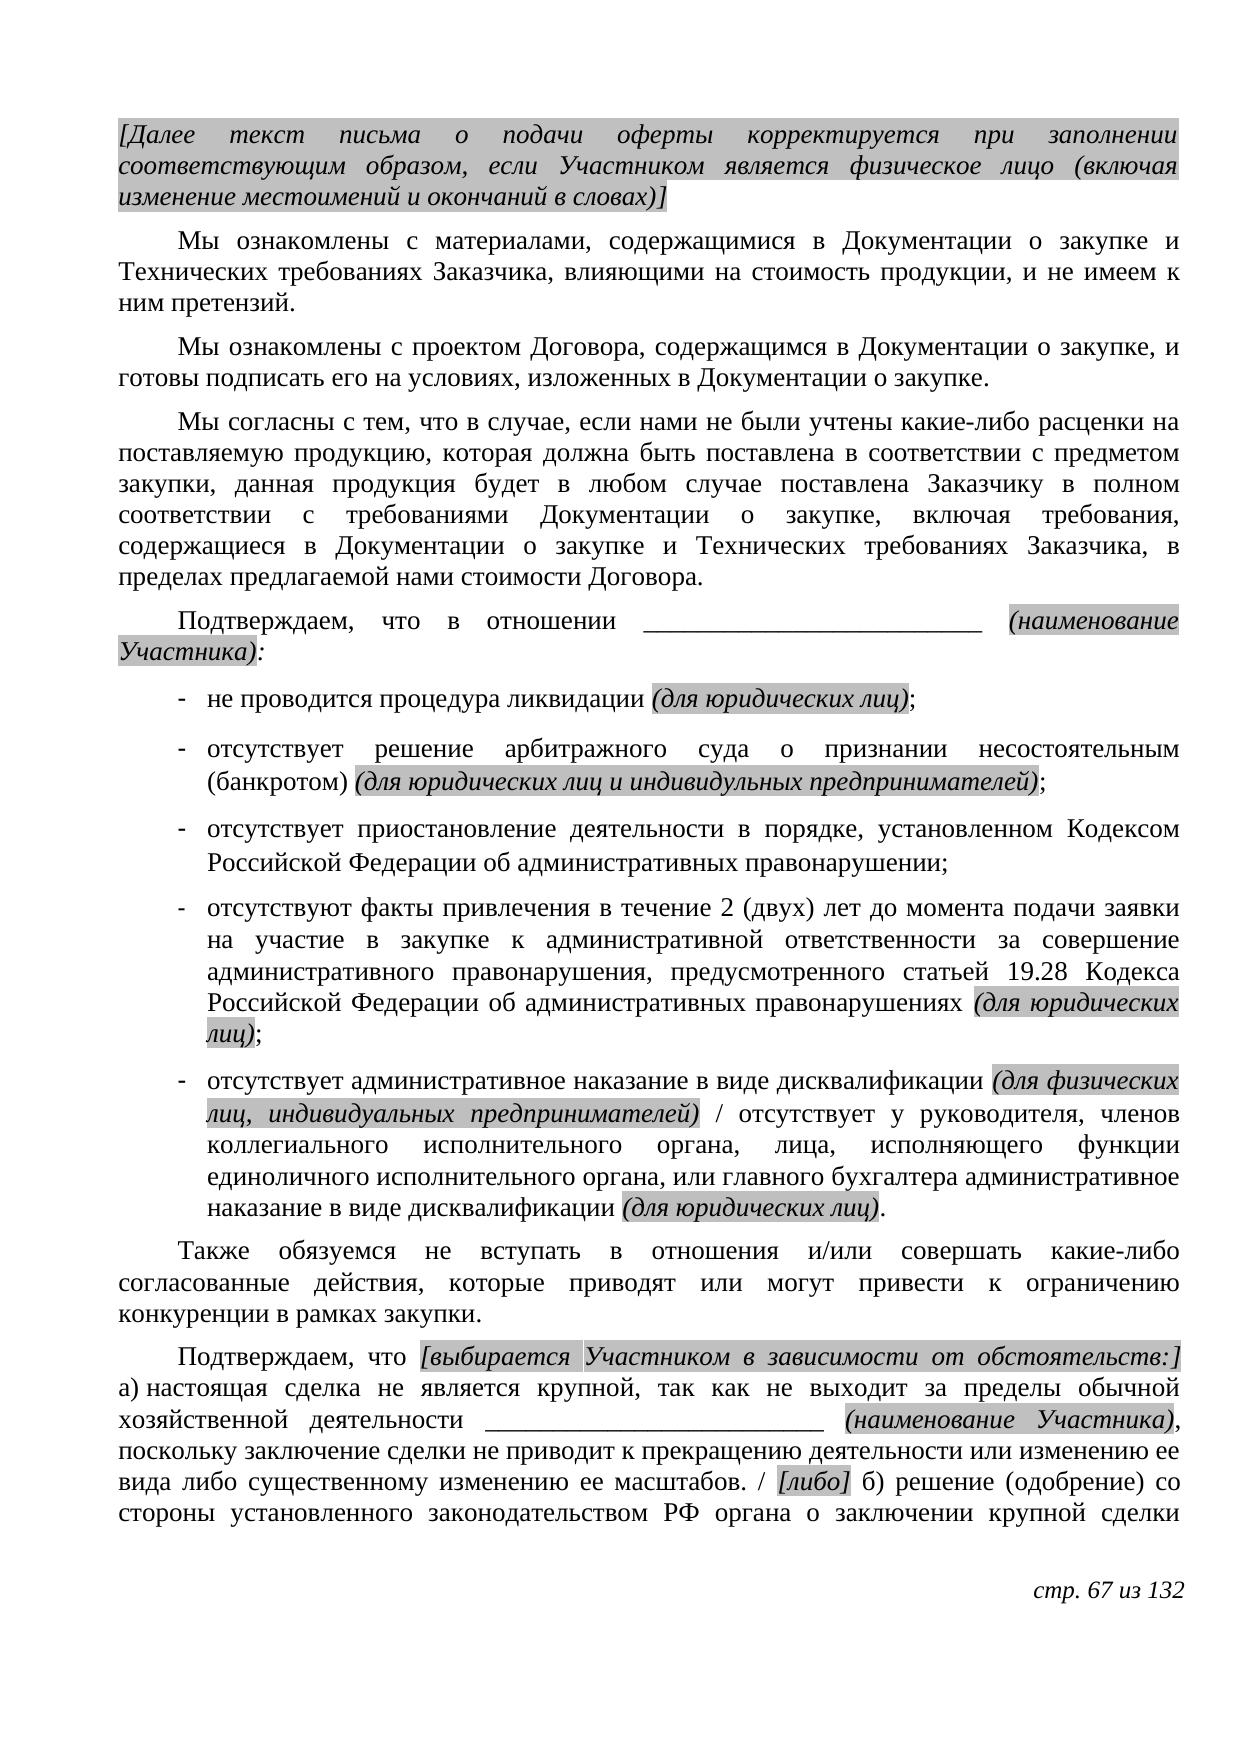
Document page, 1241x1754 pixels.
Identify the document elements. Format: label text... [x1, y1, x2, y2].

list не проводится процедура ликвидации (для юридических лиц); [177, 679, 1181, 716]
text [Далее текст письма о подачи оферты корректируется при заполнении соответствующим образом, если Участником является физическое лицо (включая изменение местоимений и окончаний в словах)] [667, 118, 1181, 212]
list отсутствует административное наказание в виде дисквалификации (для физических лиц, индивидуальных предпринимателей) / отсутствует у руководителя, членов коллегиального исполнительного органа, лица, исполняющего функции единоличного исполнительного органа, или главного бухгалтера административное наказание в виде дисквалификации (для юридических лиц). [177, 1061, 1181, 1222]
text Также обязуемся не вступать в отношения и/или совершать какие-либо согласованные действия, которые приводят или могут привести к ограничению конкуренции в рамках закупки. [118, 1234, 1181, 1328]
text Мы ознакомлены с материалами, содержащимися в Документации о закупке и Технических требованиях Заказчика, влияющими на стоимость продукции, и не имеем к ним претензий. [118, 224, 1181, 317]
list отсутствуют факты привлечения в течение 2 (двух) лет до момента подачи заявки на участие в закупке к административной ответственности за совершение административного правонарушения, предусмотренного статьей 19.28 Кодекса Российской Федерации об административных правонарушениях (для юридических лиц); [177, 889, 1181, 1048]
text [118, 1340, 1181, 1527]
text Мы согласны с тем, что в случае, если нами не были учтены какие-либо расценки на поставляемую продукцию, которая должна быть поставлена в соответствии с предметом закупки, данная продукция будет в любом случае поставлена Заказчику в полном соответствии с требованиями Документации о закупке, включая требования, содержащиеся в Документации о закупке и Технических требованиях Заказчика, в пределах предлагаемой нами стоимости Договора. [118, 405, 1181, 592]
text Подтверждаем, что в отношении _________________________ (наименование Участника): [118, 604, 1181, 666]
text Мы ознакомлены с проектом Договора, содержащимся в Документации о закупке, и готовы подписать его на условиях, изложенных в Документации о закупке. [118, 330, 1181, 392]
list отсутствует решение арбитражного суда о признании несостоятельным (банкротом) (для юридических лиц и индивидульных предпринимателей); [177, 728, 1181, 796]
list отсутствует приостановление деятельности в порядке, установленном Кодексом Российской Федерации об административных правонарушении; [177, 809, 1181, 877]
